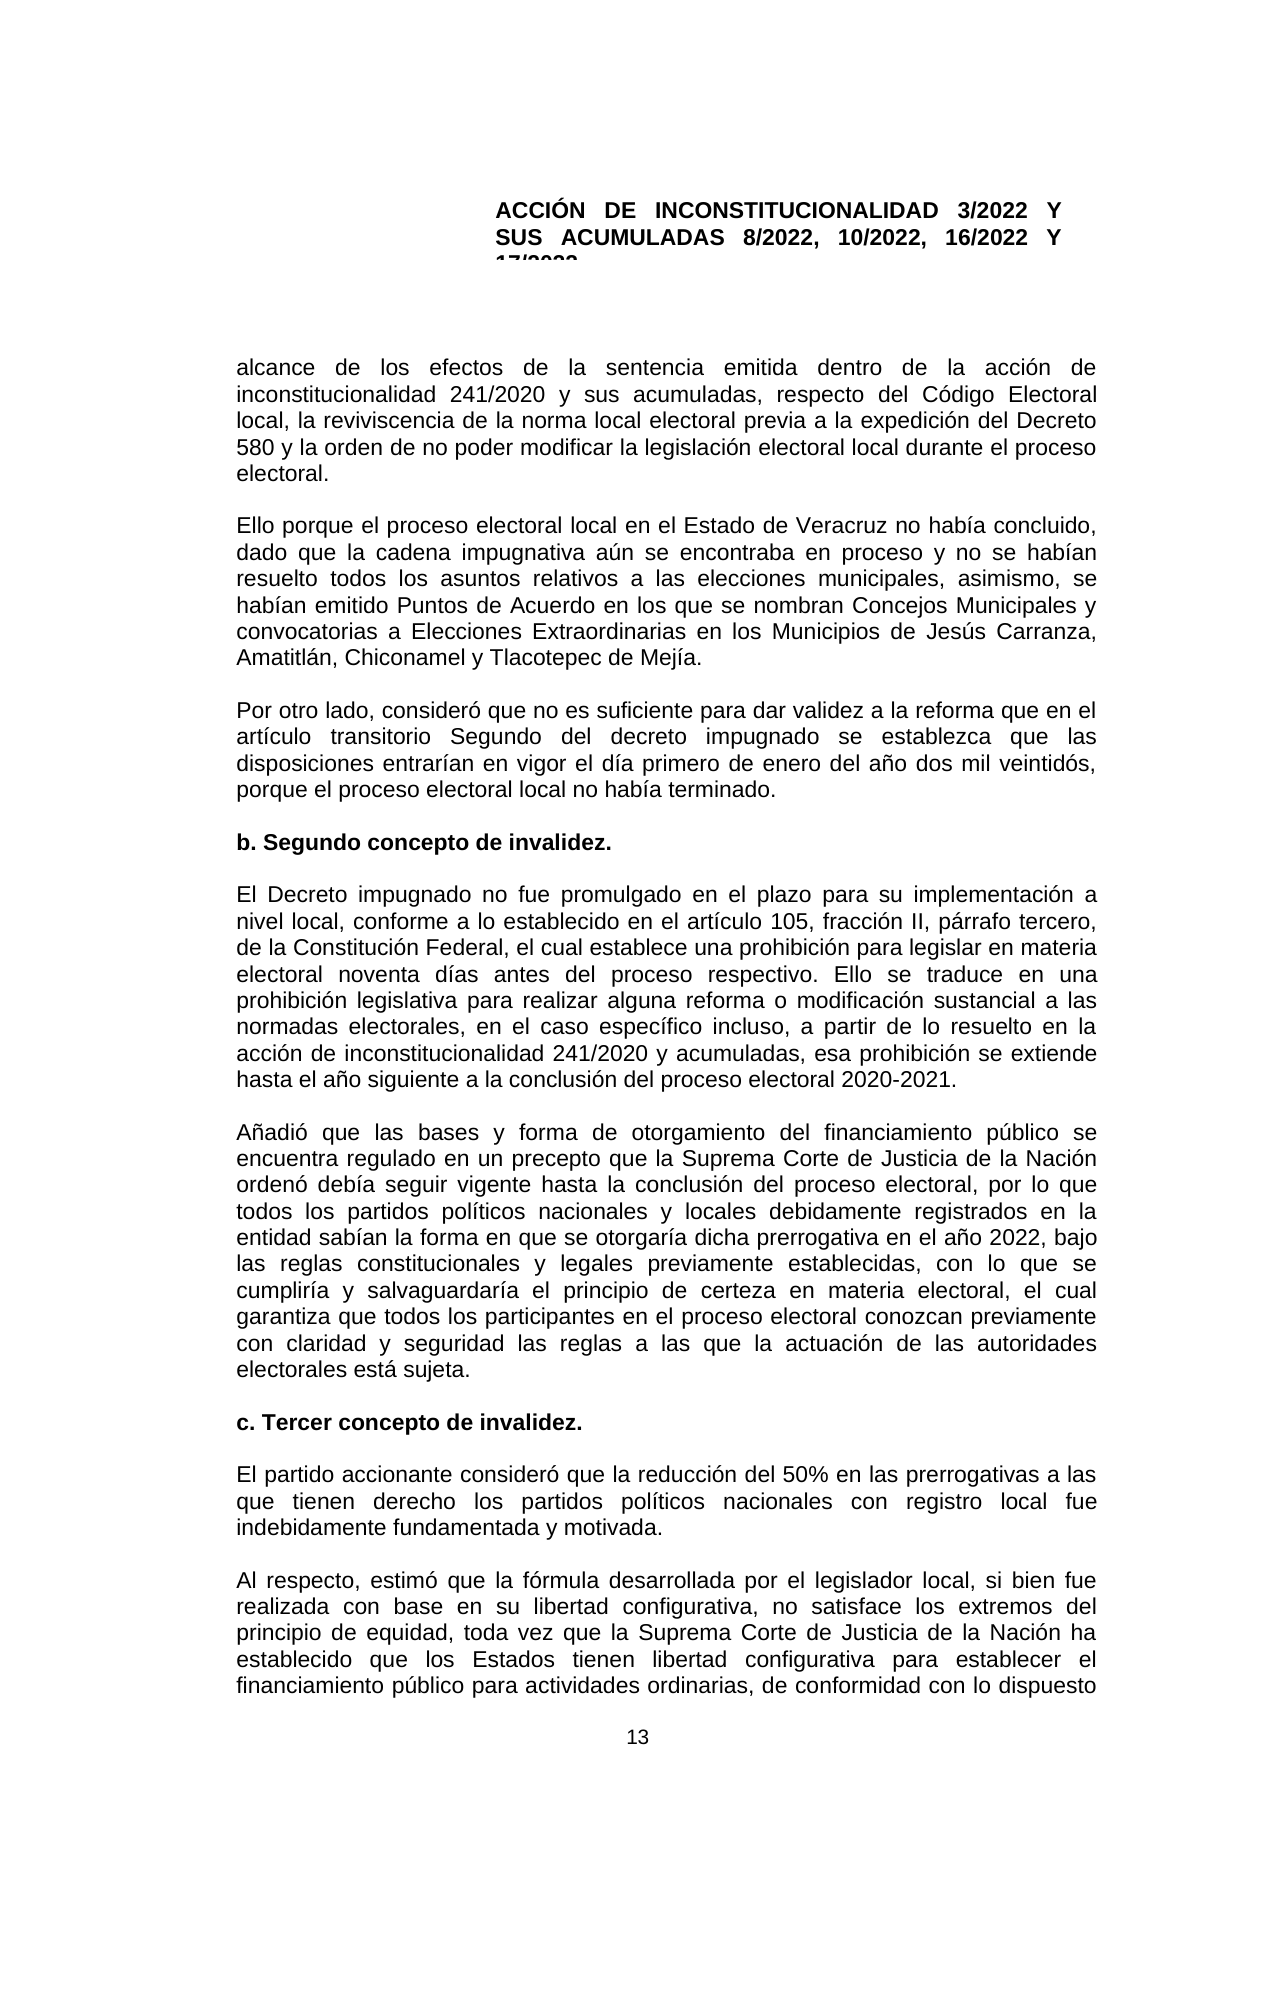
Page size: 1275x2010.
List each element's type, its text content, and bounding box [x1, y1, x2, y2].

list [236, 1567, 1098, 1698]
list Por otro lado, consideró que no es suficiente para dar validez a la reforma que en el artículo transitorio Segundo del decreto impugnado se establezca que las disposiciones entrarían en vigor el día primero de enero del año dos mil veintidós, porque el proceso electoral local no había terminado. [236, 697, 1098, 802]
list El Decreto impugnado no fue promulgado en el plazo para su implementación a nivel local, conforme a lo establecido en el artículo 105, fracción II, párrafo tercero, de la Constitución Federal, el cual establece una prohibición para legislar en materia electoral noventa días antes del proceso respectivo. Ello se traduce en una prohibición legislativa para realizar alguna reforma o modificación sustancial a las normadas electorales, en el caso específico incluso, a partir de lo resuelto en la acción de inconstitucionalidad 241/2020 y acumuladas, esa prohibición se extiende hasta el año siguiente a la conclusión del proceso electoral 2020-2021. [236, 881, 1098, 1092]
list Añadió que las bases y forma de otorgamiento del financiamiento público se encuentra regulado en un precepto que la Suprema Corte de Justicia de la Nación ordenó debía seguir vigente hasta la conclusión del proceso electoral, por lo que todos los partidos políticos nacionales y locales debidamente registrados en la entidad sabían la forma en que se otorgaría dicha prerrogativa en el año 2022, bajo las reglas constitucionales y legales previamente establecidas, con lo que se cumpliría y salvaguardaría el principio de certeza en materia electoral, el cual garantiza que todos los participantes en el proceso electoral conozcan previamente con claridad y seguridad las reglas a las que la actuación de las autoridades electorales está sujeta. [236, 1119, 1098, 1382]
list El partido accionante consideró que la reducción del 50% en las prerrogativas a las que tienen derecho los partidos políticos nacionales con registro local fue indebidamente fundamentada y motivada. [236, 1461, 1098, 1540]
list b. Segundo concepto de invalidez. [236, 829, 1098, 855]
list Ello porque el proceso electoral local en el Estado de Veracruz no había concluido, dado que la cadena impugnativa aún se encontraba en proceso y no se habían resuelto todos los asuntos relativos a las elecciones municipales, asimismo, se habían emitido Puntos de Acuerdo en los que se nombran Concejos Municipales y convocatorias a Elecciones Extraordinarias en los Municipios de Jesús Carranza, Amatitlán, Chiconamel y Tlacotepec de Mejía. [236, 512, 1098, 671]
list c. Tercer concepto de invalidez. [236, 1408, 1098, 1435]
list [236, 354, 1098, 486]
